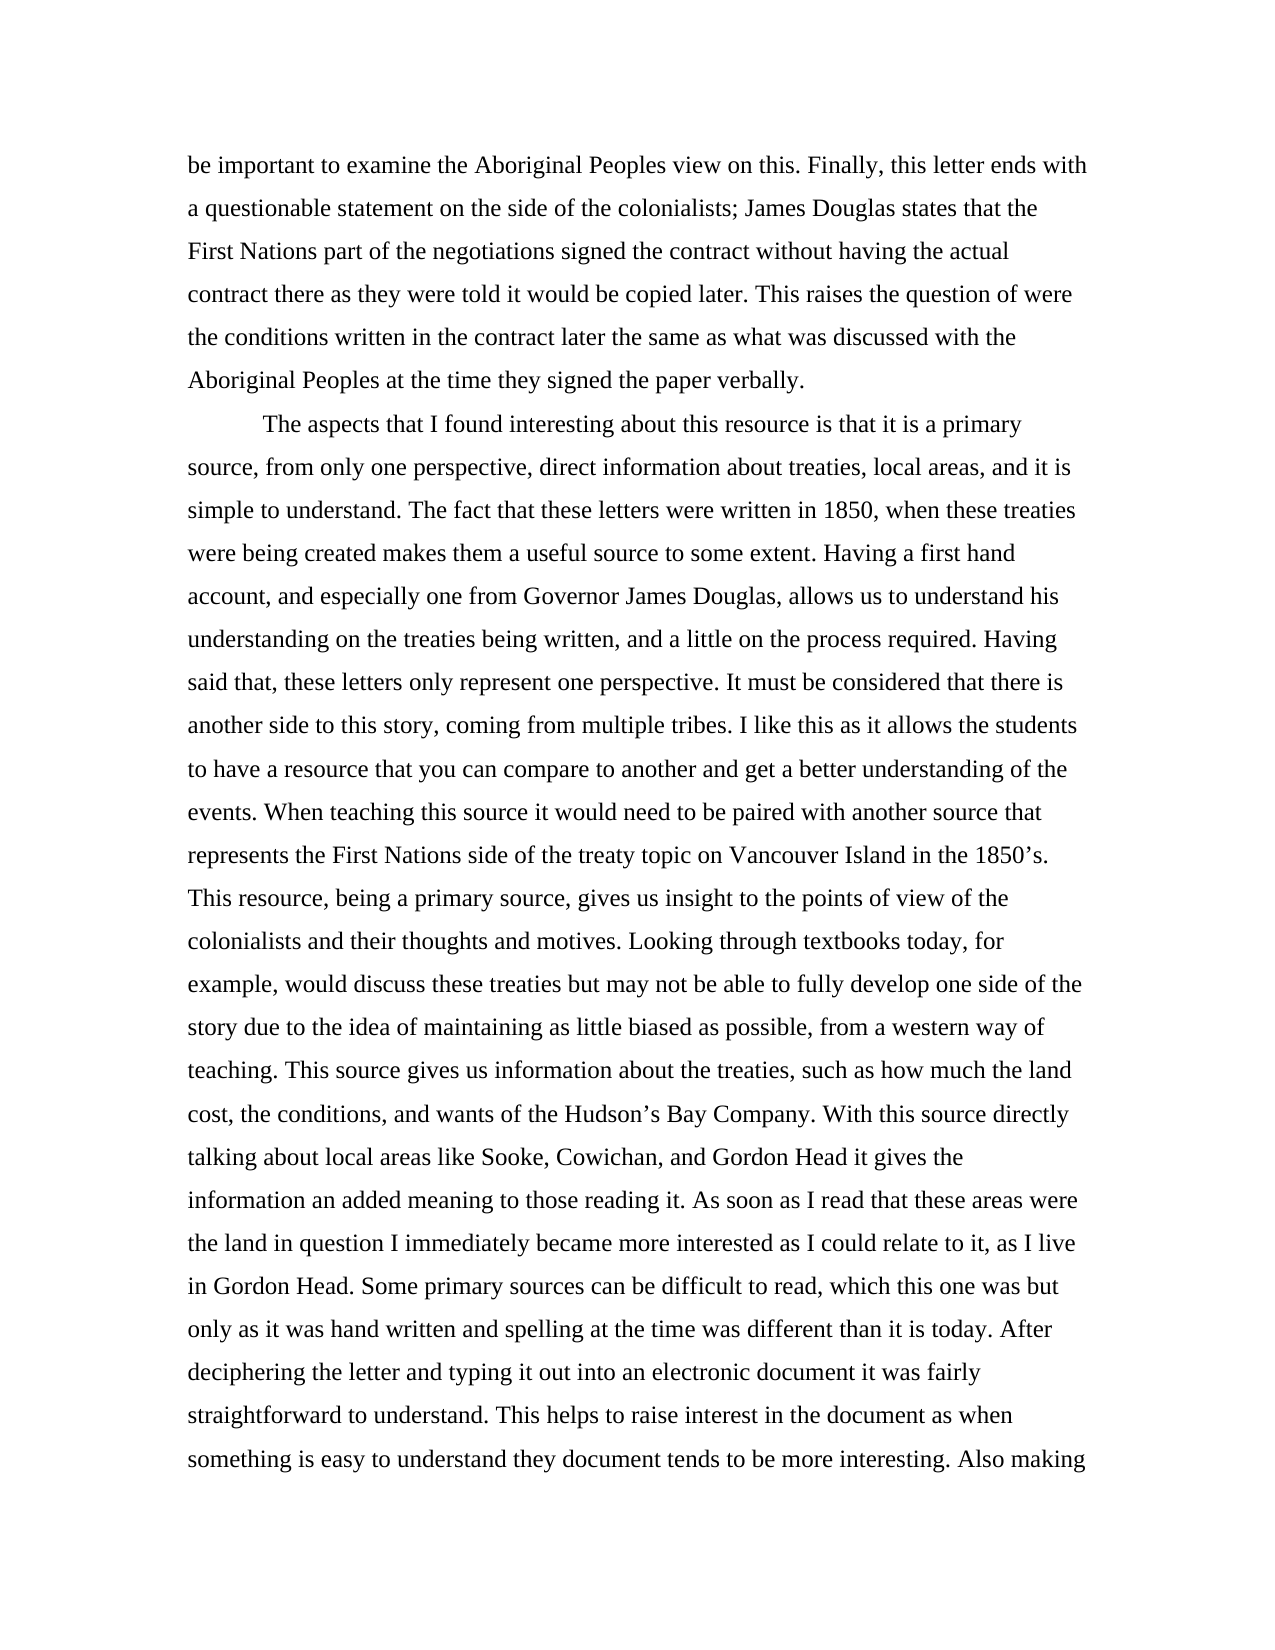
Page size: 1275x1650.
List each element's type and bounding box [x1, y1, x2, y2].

text [187, 150, 1087, 394]
text [187, 409, 1087, 1472]
